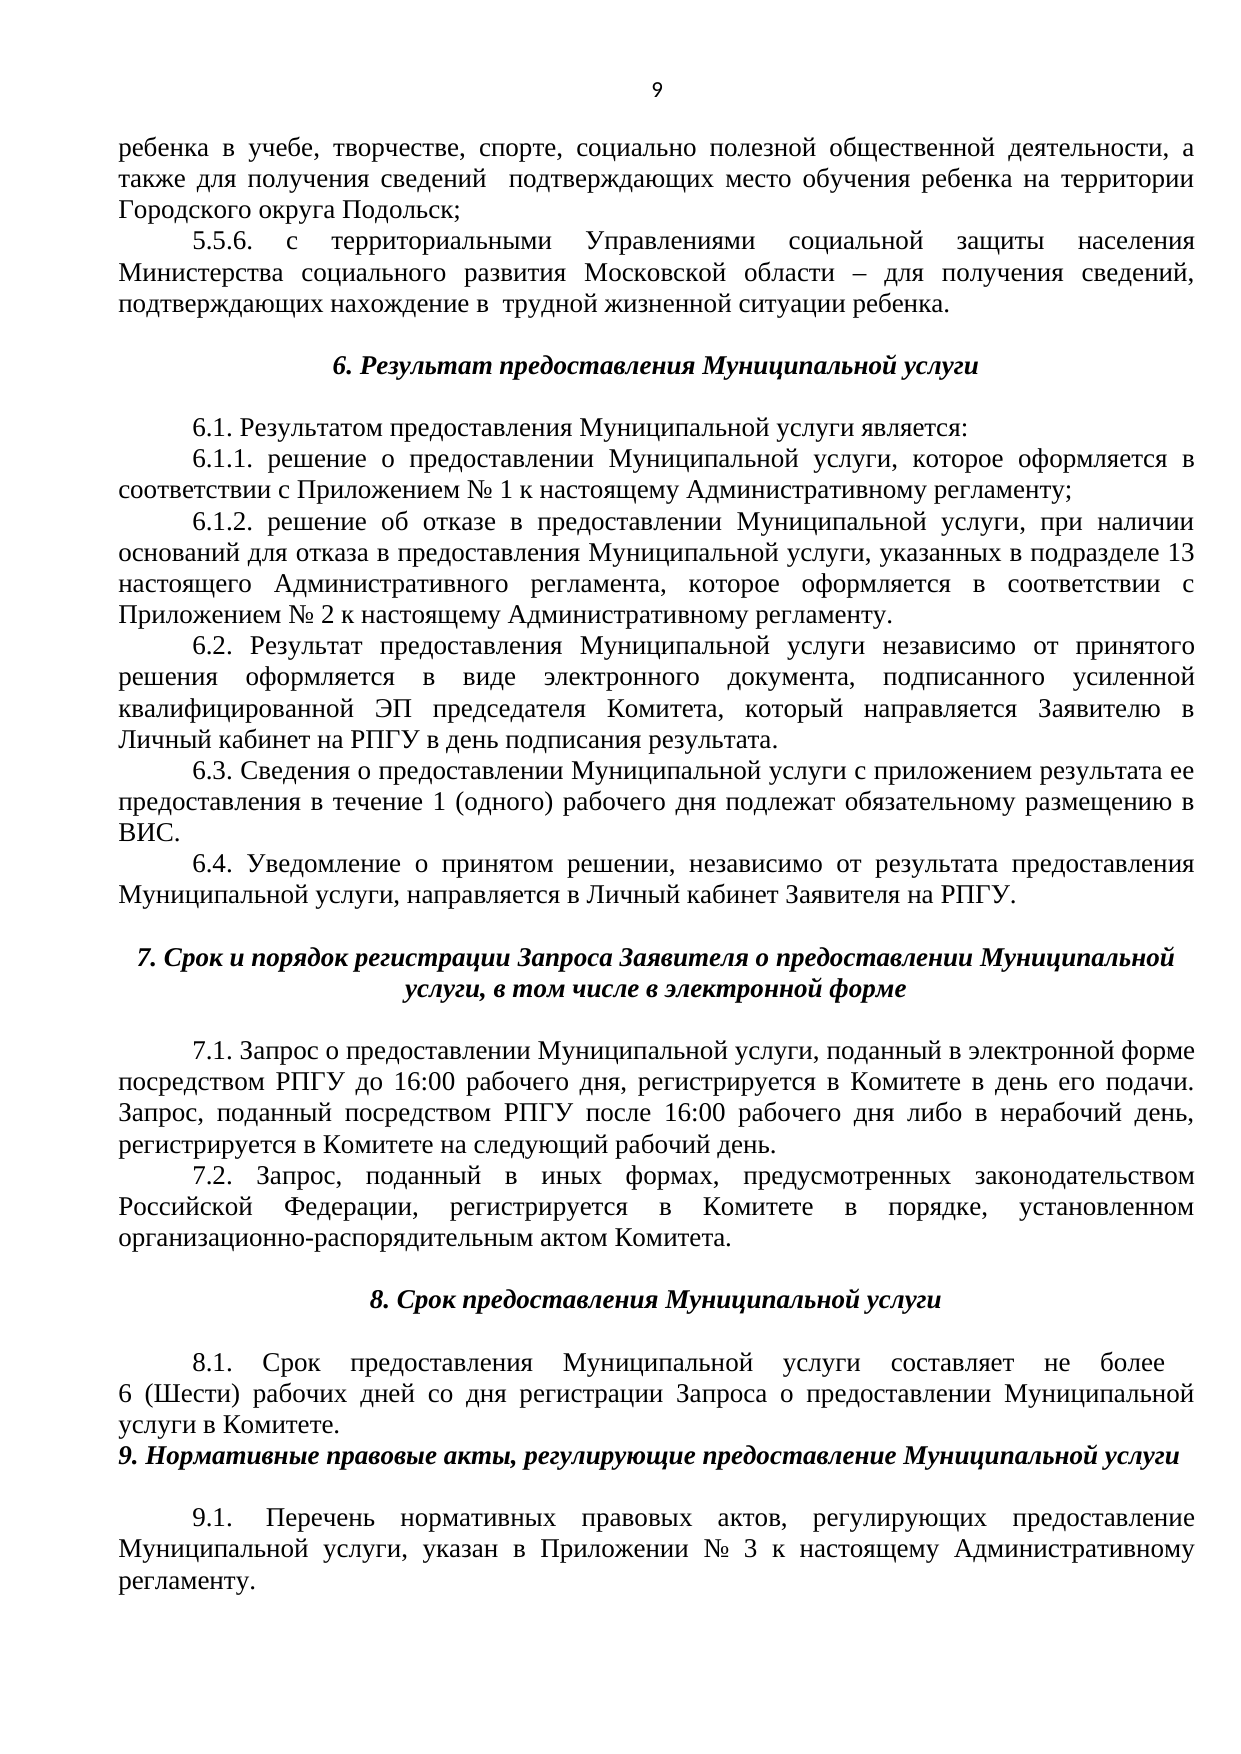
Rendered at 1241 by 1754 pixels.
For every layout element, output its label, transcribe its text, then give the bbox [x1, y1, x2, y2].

text 9. Нормативные правовые акты, регулирующие предоставление Муниципальной услуги [118, 1439, 1196, 1470]
text 6. Результат предоставления Муниципальной услуги [118, 349, 1196, 380]
text 6.4. Уведомление о принятом решении, независимо от результата предоставления Муниципальной услуги, направляется в Личный кабинет Заявителя на РПГУ. [118, 847, 1196, 910]
list Перечень нормативных правовых актов, регулирующих предоставление Муниципальной услуги, указан в Приложении № 3 к настоящему Административному регламенту. [118, 1501, 1196, 1595]
text 5.5.6. с территориальными Управлениями социальной защиты населения Министерства социального развития Московской области – для получения сведений, подтверждающих нахождение в трудной жизненной ситуации ребенка. [118, 224, 1196, 318]
text 6.3. Сведения о предоставлении Муниципальной услуги с приложением результата ее предоставления в течение 1 (одного) рабочего дня подлежат обязательному размещению в ВИС. [118, 754, 1196, 847]
text 7. Срок и порядок регистрации Запроса Заявителя о предоставлении Муниципальной услуги, в том числе в электронной форме [118, 941, 1196, 1003]
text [118, 131, 1196, 224]
text 7.1. Запрос о предоставлении Муниципальной услуги, поданный в электронной форме посредством РПГУ до 16:00 рабочего дня, регистрируется в Комитете в день его подачи. Запрос, поданный посредством РПГУ после 16:00 рабочего дня либо в нерабочий день, регистрируется в Комитете на следующий рабочий день. [118, 1034, 1196, 1159]
list 8.1. Срок предоставления Муниципальной услуги составляет не более 6 (Шести) рабочих дней со дня регистрации Запроса о предоставлении Муниципальной услуги в Комитете. [118, 1346, 1196, 1439]
text 7.2. Запрос, поданный в иных формах, предусмотренных законодательством Российской Федерации, регистрируется в Комитете в порядке, установленном организационно-распорядительным актом Комитета. [118, 1159, 1196, 1252]
text 6.1. Результатом предоставления Муниципальной услуги является: [118, 411, 1196, 442]
text 6.1.2. решение об отказе в предоставлении Муниципальной услуги, при наличии оснований для отказа в предоставления Муниципальной услуги, указанных в подразделе 13 настоящего Административного регламента, которое оформляется в соответствии с Приложением № 2 к настоящему Административному регламенту. [118, 505, 1196, 629]
text 6.1.1. решение о предоставлении Муниципальной услуги, которое оформляется в соответствии с Приложением № 1 к настоящему Административному регламенту; [118, 442, 1196, 505]
text 8. Срок предоставления Муниципальной услуги [118, 1283, 1196, 1314]
text 6.2. Результат предоставления Муниципальной услуги независимо от принятого решения оформляется в виде электронного документа, подписанного усиленной квалифицированной ЭП председателя Комитета, который направляется Заявителю в Личный кабинет на РПГУ в день подписания результата. [118, 629, 1196, 754]
